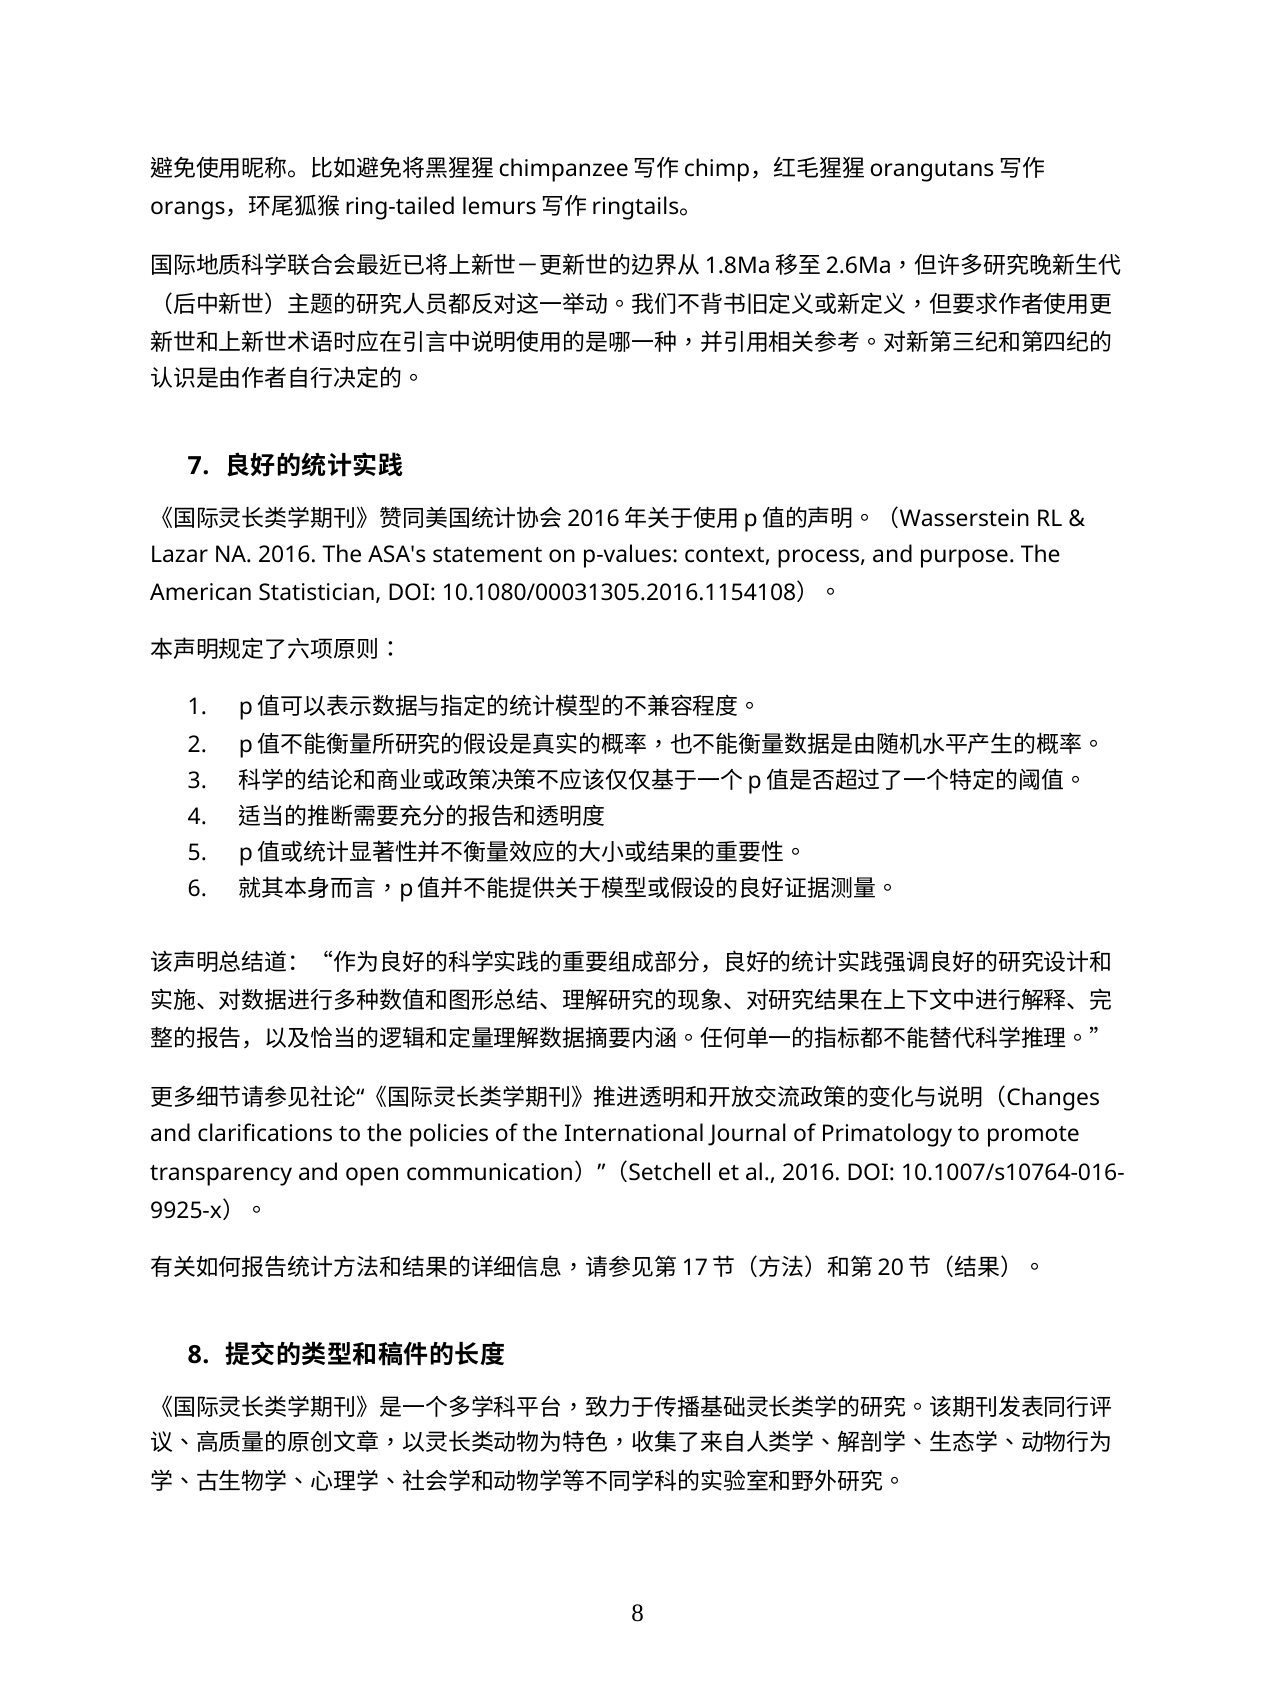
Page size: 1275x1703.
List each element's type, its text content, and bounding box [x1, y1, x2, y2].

list 适当的推断需要充分的报告和透明度 [187, 800, 1125, 831]
text 更多细节请参见社论“《国际灵长类学期刊》推进透明和开放交流政策的变化与说明（Changes and clarifications to the policies of the International Journal of Primatology to promote transparency and open communication）”（Setchell et al., 2016. DOI: 10.1007/s10764-016-9925-x）。 [150, 1079, 1125, 1225]
text 避免使用昵称。比如避免将黑猩猩chimpanzee写作chimp，红毛猩猩orangutans写作orangs，环尾狐猴ring-tailed lemurs写作ringtails。 [150, 150, 1125, 222]
text 《国际灵长类学期刊》赞同美国统计协会2016年关于使用p值的声明。（Wasserstein RL & Lazar NA. 2016. The ASA's statement on p-values: context, process, and purpose. The American Statistician, DOI: 10.1080/00031305.2016.1154108）。 [150, 499, 1125, 607]
list p值可以表示数据与指定的统计模型的不兼容程度。 [187, 689, 1125, 721]
list p值不能衡量所研究的假设是真实的概率，也不能衡量数据是由随机水平产生的概率。 [187, 726, 1125, 759]
list p值或统计显著性并不衡量效应的大小或结果的重要性。 [187, 836, 1125, 867]
text 有关如何报告统计方法和结果的详细信息，请参见第17节（方法）和第20节（结果）。 [150, 1251, 1125, 1282]
list 科学的结论和商业或政策决策不应该仅仅基于一个p值是否超过了一个特定的阈值。 [187, 764, 1125, 795]
text 《国际灵长类学期刊》是一个多学科平台，致力于传播基础灵长类学的研究。该期刊发表同行评议、高质量的原创文章，以灵长类动物为特色，收集了来自人类学、解剖学、生态学、动物行为学、古生物学、心理学、社会学和动物学等不同学科的实验室和野外研究。 [150, 1388, 1125, 1496]
subtitle 提交的类型和稿件的长度 [187, 1337, 1125, 1371]
list 就其本身而言，p值并不能提供关于模型或假设的良好证据测量。 [187, 872, 1125, 903]
text 本声明规定了六项原则： [150, 633, 1125, 664]
text 该声明总结道：“作为良好的科学实践的重要组成部分，良好的统计实践强调良好的研究设计和实施、对数据进行多种数值和图形总结、理解研究的现象、对研究结果在上下文中进行解释、完整的报告，以及恰当的逻辑和定量理解数据摘要内涵。任何单一的指标都不能替代科学推理。” [150, 943, 1125, 1053]
subtitle 良好的统计实践 [187, 448, 1125, 482]
text 国际地质科学联合会最近已将上新世－更新世的边界从1.8Ma移至2.6Ma，但许多研究晚新生代（后中新世）主题的研究人员都反对这一举动。我们不背书旧定义或新定义，但要求作者使用更新世和上新世术语时应在引言中说明使用的是哪一种，并引用相关参考。对新第三纪和第四纪的认识是由作者自行决定的。 [150, 247, 1125, 393]
